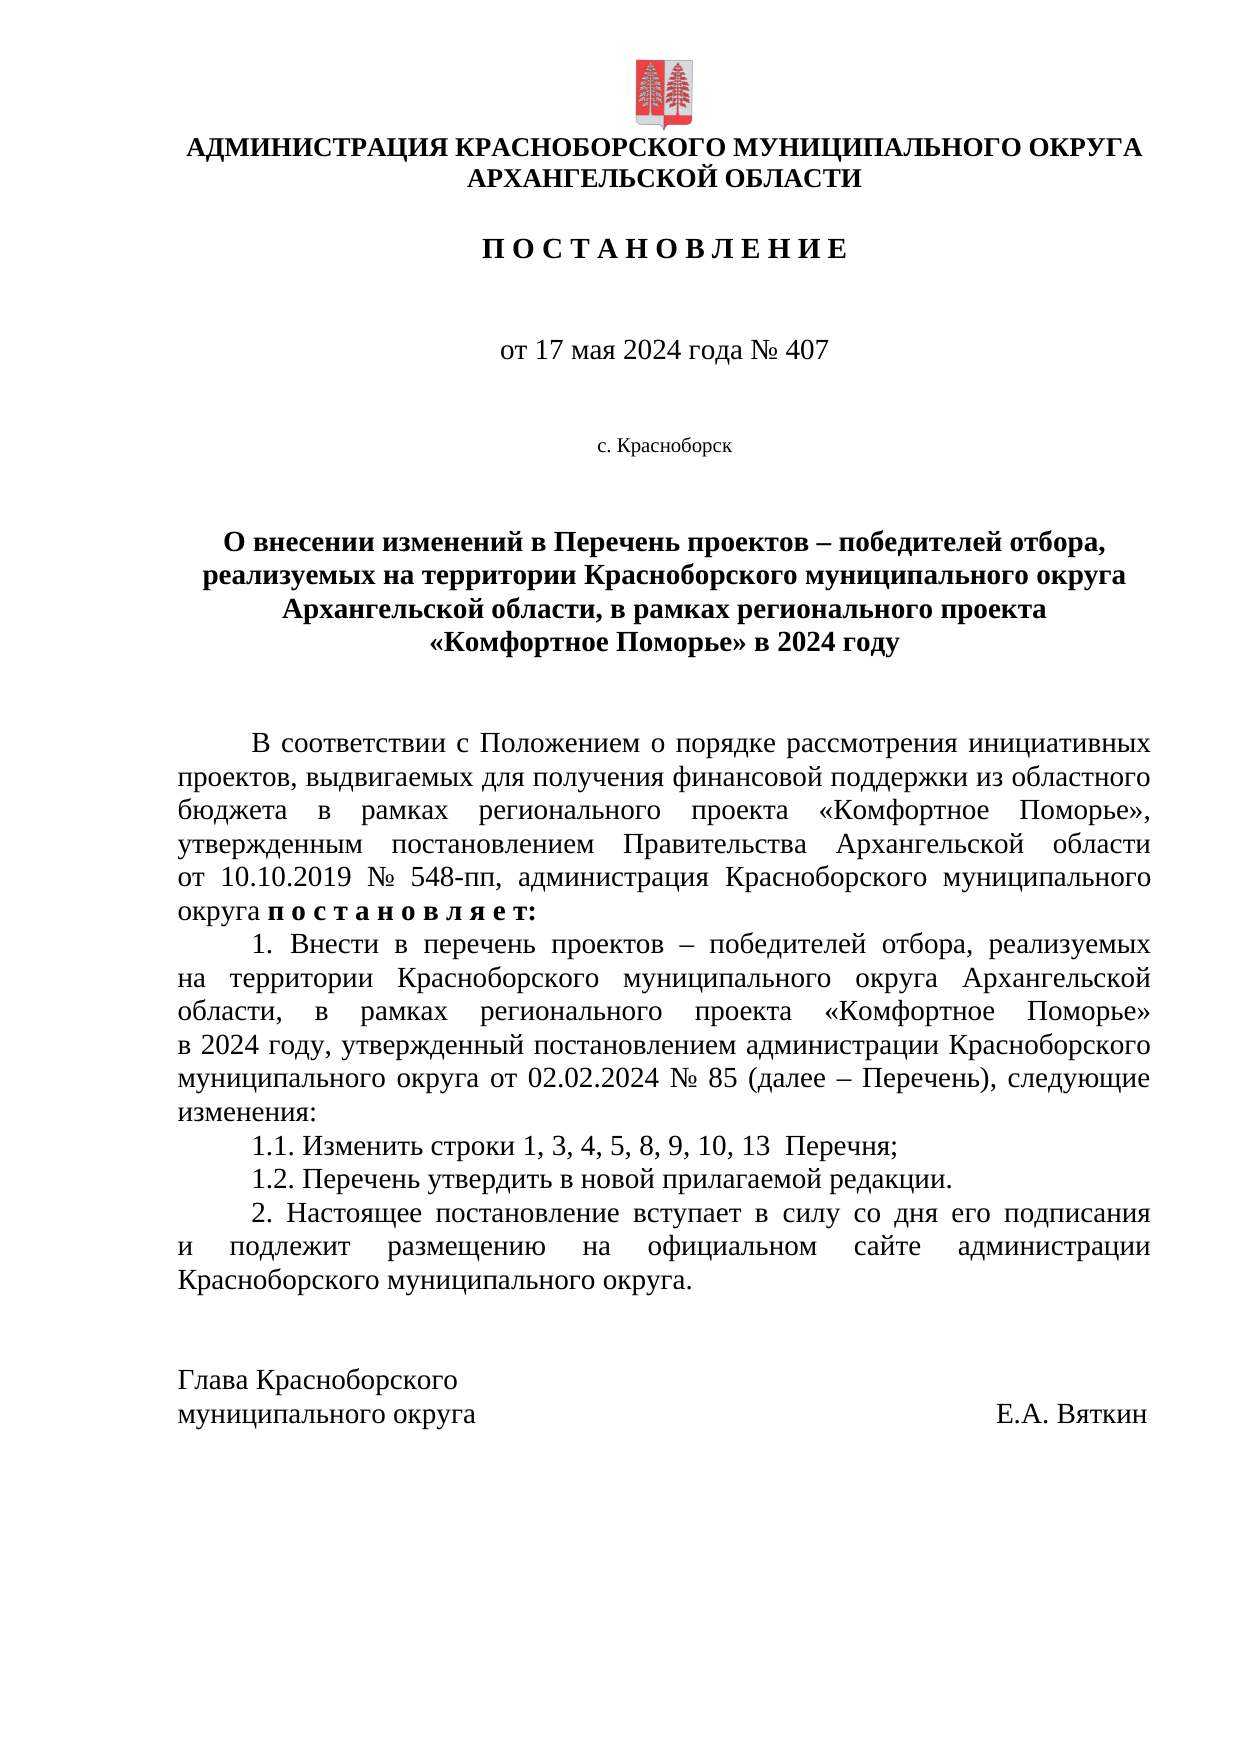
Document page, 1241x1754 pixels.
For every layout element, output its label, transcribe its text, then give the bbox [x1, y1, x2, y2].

text 2. Настоящее постановление вступает в силу со дня его подписания и подлежит размещению на официальном сайте администрации Красноборского муниципального округа. [177, 1195, 1152, 1295]
title О внесении изменений в Перечень проектов – победителей отбора, реализуемых на территории Красноборского муниципального округа Архангельской области, в рамках регионального проекта [177, 524, 1152, 624]
text от 17 мая 2024 года № 407 [177, 332, 1152, 366]
text П О С Т А Н О В Л Е Н И Е [177, 232, 1152, 265]
text с. Красноборск [177, 433, 1152, 457]
text 1.1. Изменить строки 1, 3, 4, 5, 8, 9, 10, 13 Перечня; [251, 1128, 1152, 1161]
list Внести в перечень проектов – победителей отбора, реализуемых на территории Красноборского муниципального округа Архангельской области, в рамках регионального проекта «Комфортное Поморье» в 2024 году, утвержденный постановлением администрации Красноборского муниципального округа от 02.02.2024 № 85 (далее – Перечень), следующие изменения: [177, 926, 1152, 1128]
title «Комфортное Поморье» в 2024 году [177, 624, 1152, 658]
text АДМИНИСТРАЦИЯ КРАСНОБОРСКОГО МУНИЦИПАЛЬНОГО ОКРУГА [177, 131, 1152, 162]
text АРХАНГЕЛЬСКОЙ ОБЛАСТИ [177, 162, 1152, 193]
text Глава Красноборского [177, 1362, 1152, 1396]
text В соответствии с Положением о порядке рассмотрения инициативных проектов, выдвигаемых для получения финансовой поддержки из областного бюджета в рамках регионального проекта «Комфортное Поморье», утвержденным постановлением Правительства Архангельской области от 10.10.2019 № 548-пп, администрация Красноборского муниципального округа п о с т а н о в л я е т: [177, 725, 1152, 926]
text 1.2. Перечень утвердить в новой прилагаемой редакции. [251, 1161, 1152, 1195]
picture [635, 59, 694, 132]
title муниципального округа Е.А. Вяткин [177, 1396, 1152, 1429]
